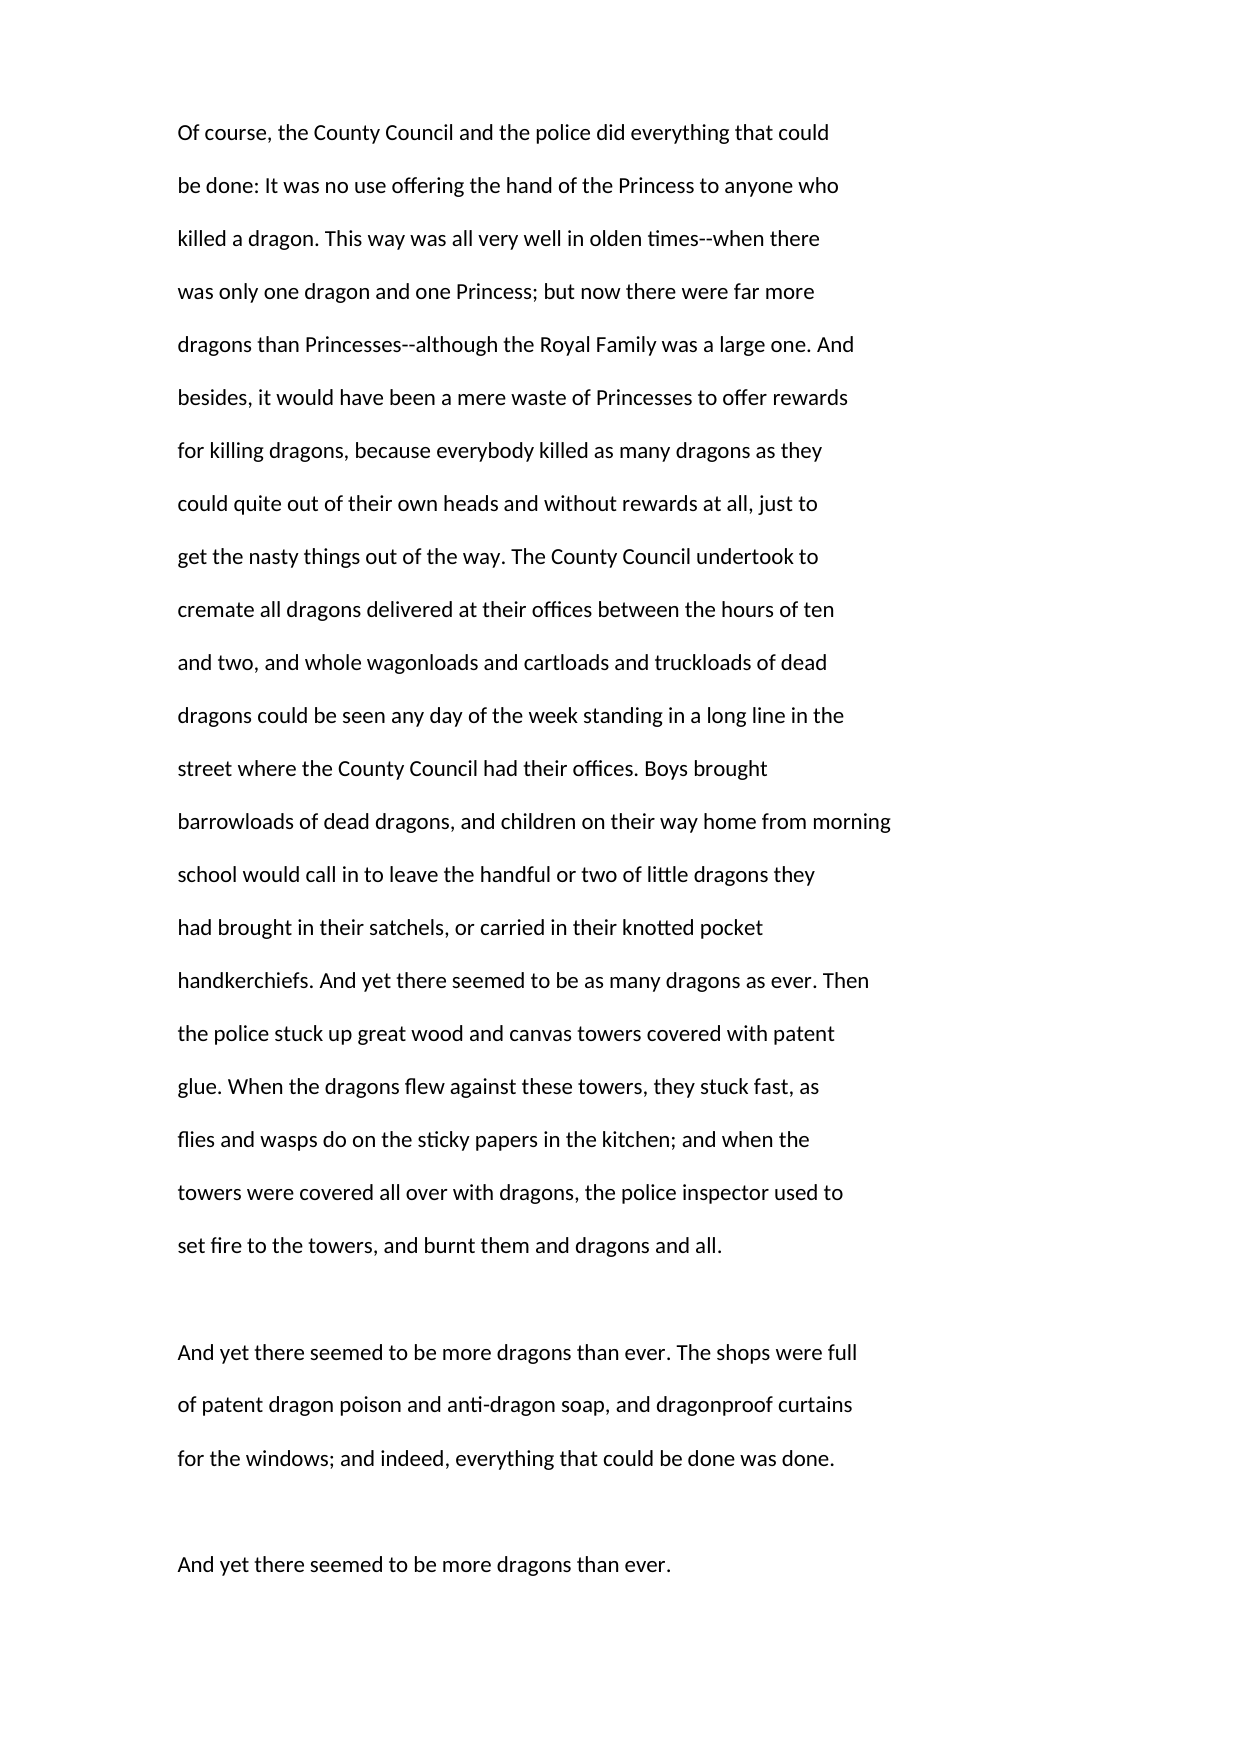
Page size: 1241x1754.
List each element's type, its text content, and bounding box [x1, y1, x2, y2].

text cremate all dragons delivered at their offices between the hours of ten [177, 595, 1152, 623]
text for the windows; and indeed, everything that could be done was done. [177, 1444, 1152, 1472]
text dragons than Princesses--although the Royal Family was a large one. And [177, 330, 1152, 358]
text besides, it would have been a mere waste of Princesses to offer rewards [177, 383, 1152, 411]
text dragons could be seen any day of the week standing in a long line in the [177, 701, 1152, 729]
text And yet there seemed to be more dragons than ever. [177, 1550, 1152, 1578]
text get the nasty things out of the way. The County Council undertook to [177, 542, 1152, 570]
text was only one dragon and one Princess; but now there were far more [177, 277, 1152, 305]
text towers were covered all over with dragons, the police inspector used to [177, 1178, 1152, 1207]
text street where the County Council had their offices. Boys brought [177, 754, 1152, 782]
text glue. When the dragons flew against these towers, they stuck fast, as [177, 1072, 1152, 1101]
text of patent dragon poison and anti-dragon soap, and dragonproof curtains [177, 1391, 1152, 1419]
text flies and wasps do on the sticky papers in the kitchen; and when the [177, 1126, 1152, 1153]
text the police stuck up great wood and canvas towers covered with patent [177, 1019, 1152, 1047]
text barrowloads of dead dragons, and children on their way home from morning [177, 807, 1152, 835]
text and two, and whole wagonloads and cartloads and truckloads of dead [177, 648, 1152, 676]
text Of course, the County Council and the police did everything that could [177, 118, 1152, 146]
text And yet there seemed to be more dragons than ever. The shops were full [177, 1338, 1152, 1366]
text had brought in their satchels, or carried in their knotted pocket [177, 913, 1152, 941]
text set fire to the towers, and burnt them and dragons and all. [177, 1232, 1152, 1259]
text could quite out of their own heads and without rewards at all, just to [177, 489, 1152, 517]
text be done: It was no use offering the hand of the Princess to anyone who [177, 171, 1152, 199]
text handkerchiefs. And yet there seemed to be as many dragons as ever. Then [177, 966, 1152, 994]
text killed a dragon. This way was all very well in olden times--when there [177, 224, 1152, 252]
text school would call in to leave the handful or two of little dragons they [177, 860, 1152, 888]
text for killing dragons, because everybody killed as many dragons as they [177, 436, 1152, 464]
